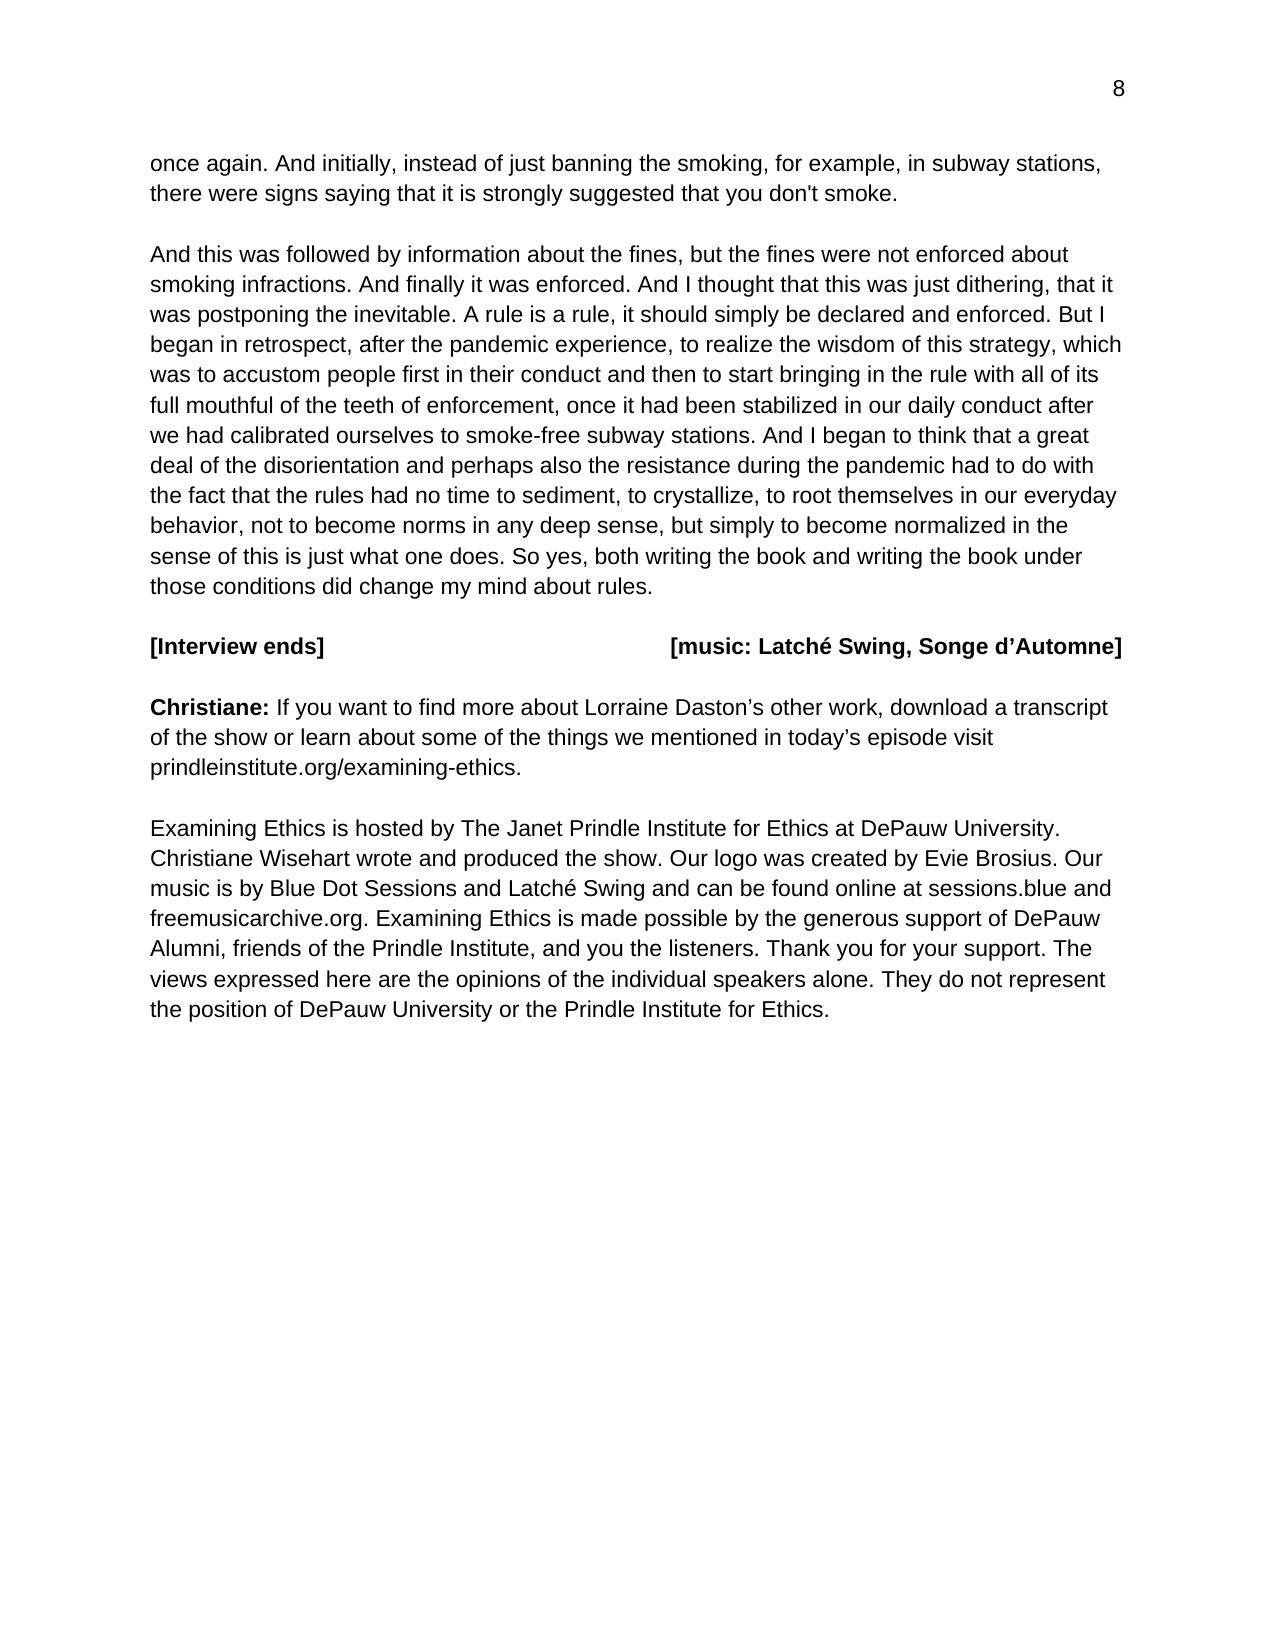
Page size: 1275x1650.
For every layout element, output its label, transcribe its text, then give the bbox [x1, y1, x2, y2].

text And this was followed by information about the fines, but the fines were not enforced about smoking infractions. And finally it was enforced. And I thought that this was just dithering, that it was postponing the inevitable. A rule is a rule, it should simply be declared and enforced. But I began in retrospect, after the pandemic experience, to realize the wisdom of this strategy, which was to accustom people first in their conduct and then to start bringing in the rule with all of its full mouthful of the teeth of enforcement, once it had been stabilized in our daily conduct after we had calibrated ourselves to smoke-free subway stations. And I began to think that a great deal of the disorientation and perhaps also the resistance during the pandemic had to do with the fact that the rules had no time to sediment, to crystallize, to root themselves in our everyday behavior, not to become norms in any deep sense, but simply to become normalized in the sense of this is just what one does. So yes, both writing the book and writing the book under those conditions did change my mind about rules. [150, 241, 1125, 599]
text Christiane: If you want to find more about Lorraine Daston’s other work, download a transcript of the show or learn about some of the things we mentioned in today’s episode visit prindleinstitute.org/examining-ethics. [150, 694, 1125, 781]
text Examining Ethics is hosted by The Janet Prindle Institute for Ethics at DePauw University. Christiane Wisehart wrote and produced the show. Our logo was created by Evie Brosius. Our music is by Blue Dot Sessions and Latché Swing and can be found online at sessions.blue and freemusicarchive.org. Examining Ethics is made possible by the generous support of DePauw Alumni, friends of the Prindle Institute, and you the listeners. Thank you for your support. The views expressed here are the opinions of the individual speakers alone. They do not represent the position of DePauw University or the Prindle Institute for Ethics. [150, 814, 1125, 1022]
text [150, 150, 1125, 207]
text [Interview ends] [music: Latché Swing, Songe d’Automne] [150, 633, 1125, 660]
